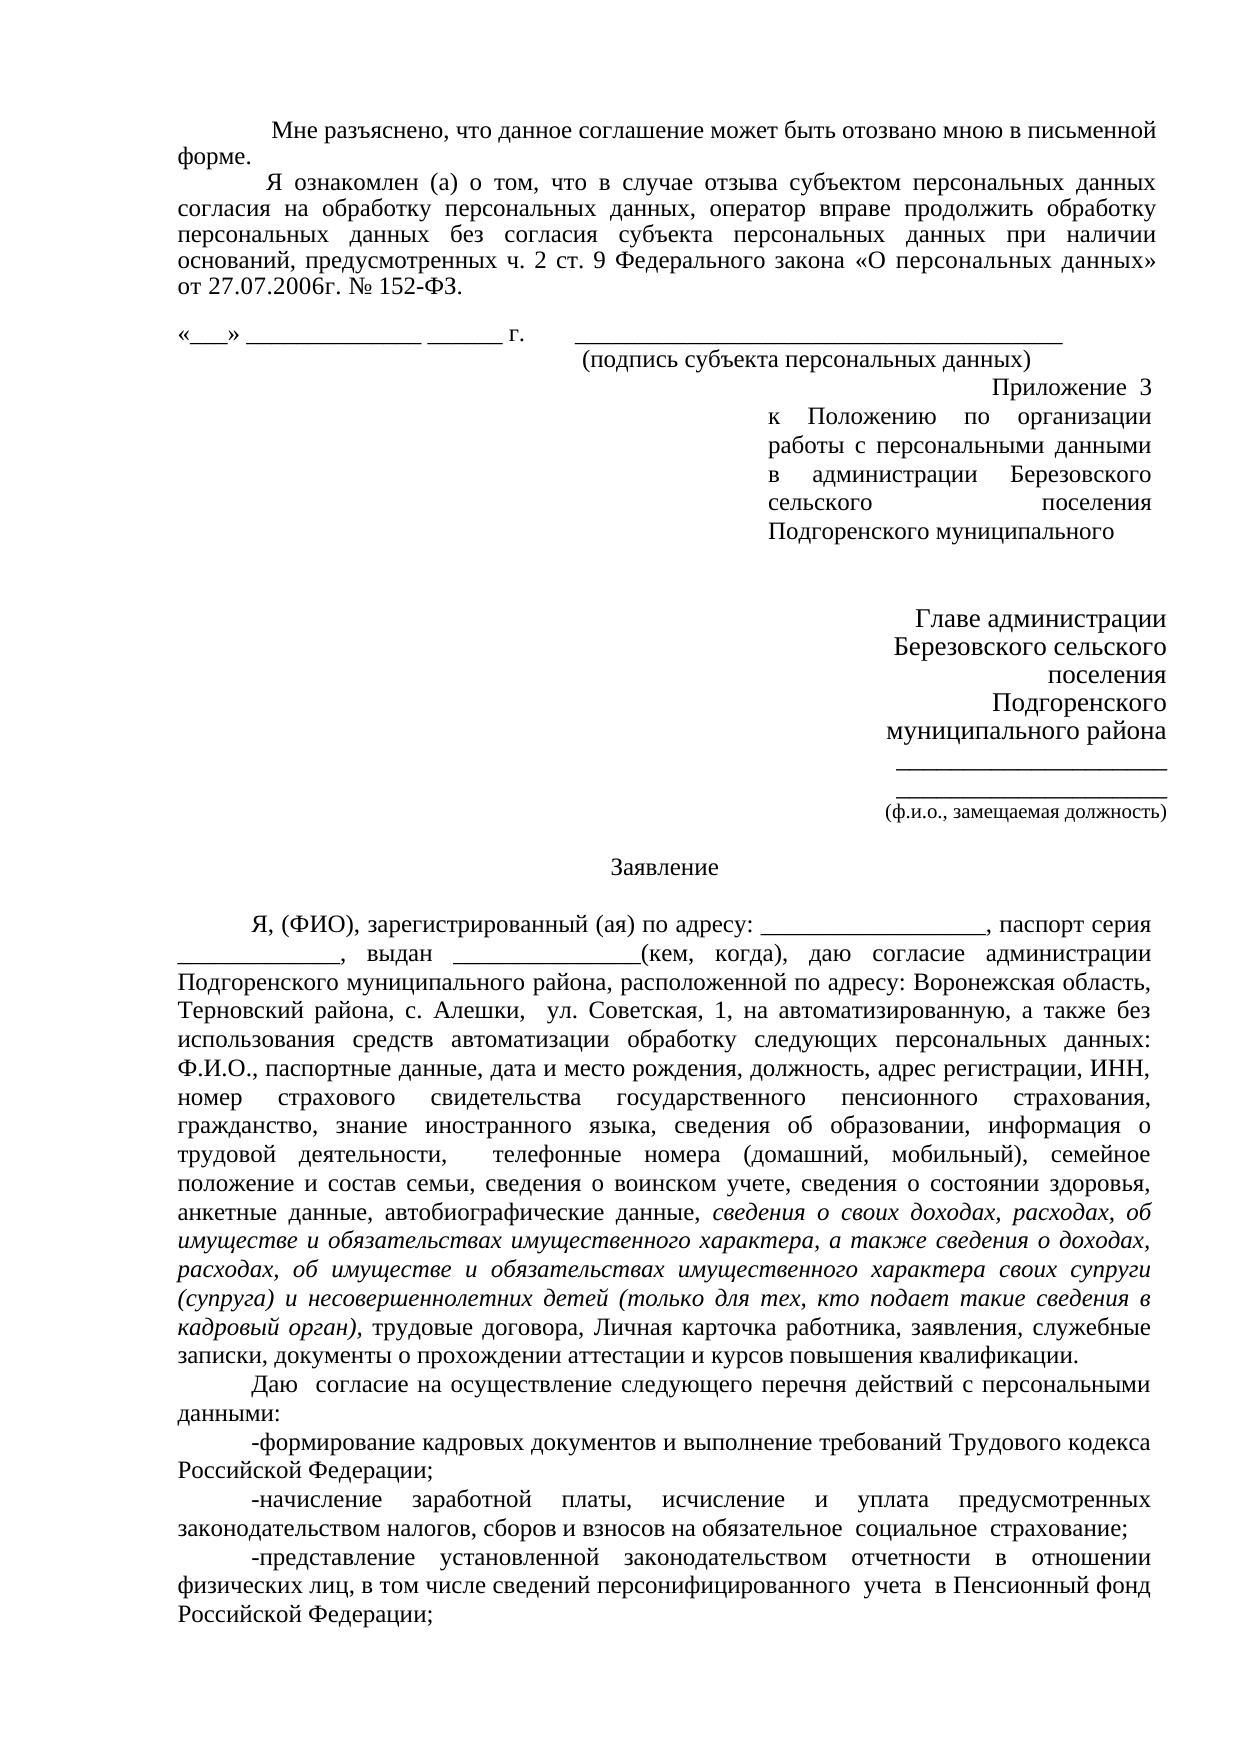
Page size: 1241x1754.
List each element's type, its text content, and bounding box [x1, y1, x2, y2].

text Приложение 3 [815, 372, 1152, 401]
text Главе администрации Березовского сельского поселения Подгоренского муниципального района [886, 605, 1167, 745]
text -представление установленной законодательством отчетности в отношении физических лиц, в том числе сведений персонифицированного учета в Пенсионный фонд Российской Федерации; [177, 1542, 1152, 1628]
text -начисление заработной платы, исчисление и уплата предусмотренных законодательством налогов, сборов и взносов на обязательное социальное страхование; [177, 1484, 1152, 1542]
text Заявление [177, 852, 1152, 881]
text к Положению по организации работы с персональными данными в администрации Березовского сельского поселения Подгоренского муниципального [768, 401, 1152, 545]
text (ф.и.о., замещаемая должность) [103, 801, 1167, 823]
text (подпись субъекта персональных данных) [576, 347, 1157, 372]
text «___» ______________ ______ г. _______________________________________ [177, 321, 1157, 347]
text Мне разъяснено, что данное соглашение может быть отозвано мною в письменной форме. [177, 118, 1157, 170]
text Я, (ФИО), зарегистрированный (ая) по адресу: __________________, паспорт серия _____________, выдан _______________(кем, когда), даю согласие администрации Подгоренского муниципального района, расположенной по адресу: Воронежская область, Терновский района, с. Алешки, ул. Советская, 1, на автоматизированную, а также без использования средств автоматизации обработку следующих персональных данных: Ф.И.О., паспортные данные, дата и место рождения, должность, адрес регистрации, ИНН, номер страхового свидетельства государственного пенсионного страхования, гражданство, знание иностранного языка, сведения об образовании, информация о трудовой деятельности, телефонные номера (домашний, мобильный), семейное положение и состав семьи, сведения о воинском учете, сведения о состоянии здоровья, анкетные данные, автобиографические данные, сведения о своих доходах, расходах, об имуществе и обязательствах имущественного характера, а также сведения о доходах, расходах, об имуществе и обязательствах имущественного характера своих супруги (супруга) и несовершеннолетних детей (только для тех, кто подает такие сведения в кадровый орган), трудовые договора, Личная карточка работника, заявления, служебные записки, документы о прохождении аттестации и курсов повышения квалификации. [177, 909, 1152, 1369]
text ________________________________________ [886, 745, 1167, 801]
text Я ознакомлен (а) о том, что в случае отзыва субъектом персональных данных согласия на обработку персональных данных, оператор вправе продолжить обработку персональных данных без согласия субъекта персональных данных при наличии оснований, предусмотренных ч. 2 ст. 9 Федерального закона «О персональных данных» от 27.07.2006г. № 152-ФЗ. [177, 170, 1157, 299]
text Даю согласие на осуществление следующего перечня действий с персональными данными: [177, 1369, 1152, 1427]
text -формирование кадровых документов и выполнение требований Трудового кодекса Российской Федерации; [177, 1427, 1152, 1484]
